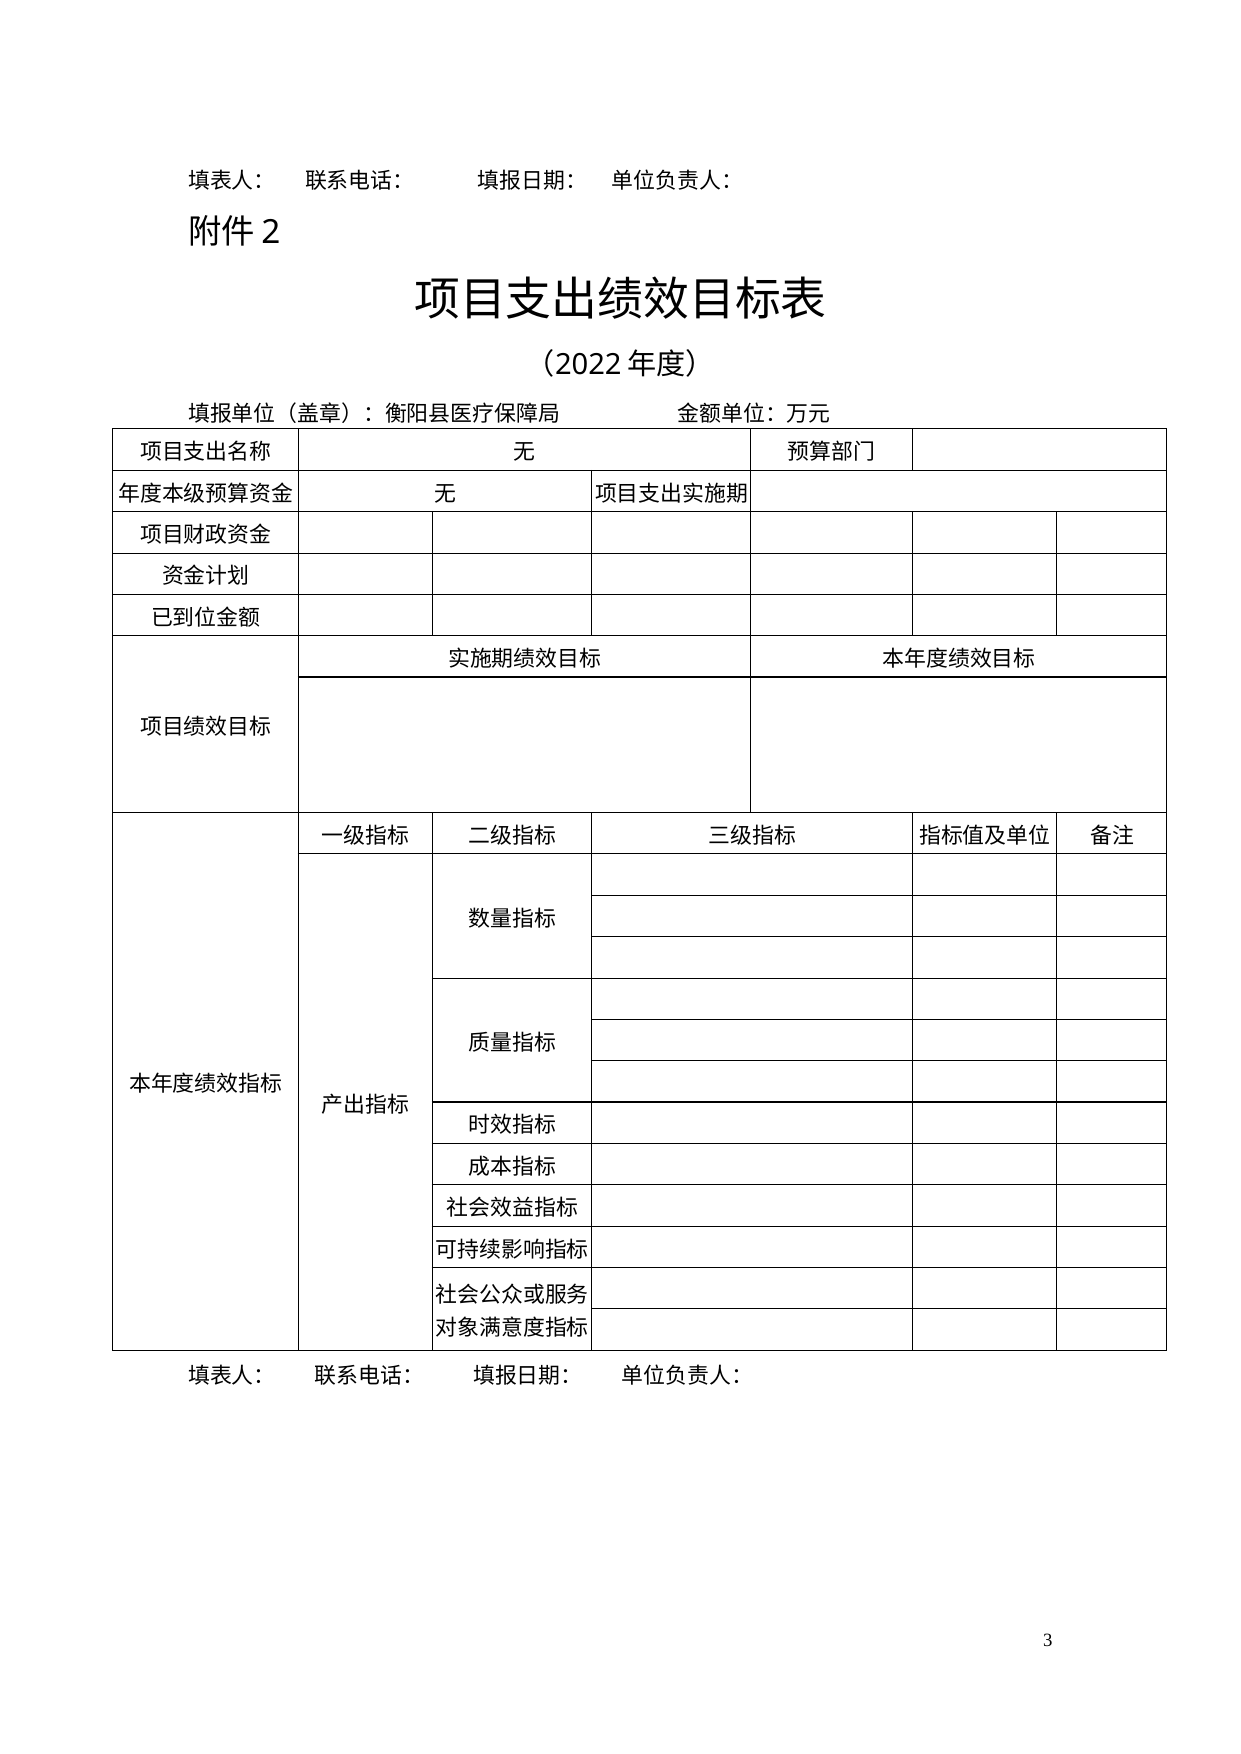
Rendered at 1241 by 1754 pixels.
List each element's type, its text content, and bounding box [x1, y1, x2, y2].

table_cell [592, 1020, 912, 1060]
table_cell [1057, 512, 1166, 552]
table_cell 实施期绩效目标 [299, 636, 750, 676]
table_cell [913, 937, 1056, 977]
table_cell [1057, 1020, 1166, 1060]
table_cell [1057, 896, 1166, 936]
table_cell 可持续影响指标 [433, 1227, 591, 1267]
table_cell 年度本级预算资金 [113, 471, 298, 511]
table_cell [913, 1227, 1056, 1267]
table_cell 指标值及单位 [913, 813, 1056, 853]
table_cell [592, 1268, 912, 1308]
table_cell 一级指标 [299, 813, 432, 853]
table_cell [913, 1185, 1056, 1226]
table_cell [592, 595, 750, 635]
table_cell [1057, 1061, 1166, 1101]
table_cell [592, 1185, 912, 1226]
table_cell [1057, 1268, 1166, 1308]
table_cell [751, 678, 1166, 812]
table_cell 已到位金额 [113, 595, 298, 635]
table_cell 成本指标 [433, 1144, 591, 1184]
text 项目支出绩效目标表 [188, 262, 1052, 329]
table_cell 质量指标 [433, 979, 591, 1101]
table_cell 社会公众或服务对象满意度指标 [433, 1268, 591, 1349]
table_cell [1057, 554, 1166, 594]
table_cell 二级指标 [433, 813, 591, 853]
table_cell 备注 [1057, 813, 1166, 853]
table_cell 本年度绩效指标 [113, 813, 298, 1349]
table_cell [913, 1061, 1056, 1101]
table_cell 产出指标 [299, 854, 432, 1349]
table_cell 项目绩效目标 [113, 636, 298, 812]
text 填表人： 联系电话： 填报日期： 单位负责人： [188, 162, 1052, 196]
table_cell [592, 979, 912, 1019]
table_cell 时效指标 [433, 1103, 591, 1143]
table_cell [299, 512, 432, 552]
text （2022年度） [188, 329, 1052, 395]
table_cell [433, 512, 591, 552]
table_cell [913, 854, 1056, 895]
table_cell 数量指标 [433, 854, 591, 977]
table_header 预算部门 [751, 429, 912, 470]
table_cell [913, 896, 1056, 936]
table_header [913, 429, 1166, 470]
table_cell [1057, 937, 1166, 977]
table_cell [913, 1103, 1056, 1143]
table_cell [913, 1144, 1056, 1184]
table_cell [1057, 854, 1166, 895]
table_cell [751, 554, 912, 594]
table_cell [592, 1144, 912, 1184]
table_cell [1057, 1227, 1166, 1267]
table_cell [433, 595, 591, 635]
table_cell [913, 1309, 1056, 1349]
table_cell [592, 1227, 912, 1267]
text 填报单位（盖章）：衡阳县医疗保障局 金额单位：万元 [188, 395, 1052, 428]
table_cell [913, 512, 1056, 552]
table_cell [592, 554, 750, 594]
table_cell [592, 896, 912, 936]
table_cell [433, 554, 591, 594]
table_cell 本年度绩效目标 [751, 636, 1166, 676]
table_cell [299, 678, 750, 812]
text 填表人： 联系电话： 填报日期： 单位负责人： [188, 1357, 1052, 1390]
table_cell [751, 512, 912, 552]
table_cell 项目财政资金 [113, 512, 298, 552]
table_cell [1057, 1309, 1166, 1349]
table_cell [1057, 979, 1166, 1019]
table_cell [1057, 1103, 1166, 1143]
table_cell 资金计划 [113, 554, 298, 594]
table_cell [751, 471, 1166, 511]
table_cell [592, 512, 750, 552]
table_cell [1057, 595, 1166, 635]
table_header 无 [299, 429, 750, 470]
table_cell [592, 1103, 912, 1143]
table_cell [913, 554, 1056, 594]
table_cell [592, 854, 912, 895]
table_cell [592, 1309, 912, 1349]
table_cell 社会效益指标 [433, 1185, 591, 1226]
table_cell [751, 595, 912, 635]
table_header 项目支出名称 [113, 429, 298, 470]
text 附件2 [188, 196, 1052, 262]
table_cell [913, 979, 1056, 1019]
table_cell [592, 1061, 912, 1101]
table_cell 项目支出实施期 [592, 471, 750, 511]
table_cell [1057, 1144, 1166, 1184]
table_cell [1057, 1185, 1166, 1226]
table_cell [299, 554, 432, 594]
table_cell [913, 1268, 1056, 1308]
table_cell [592, 937, 912, 977]
table_cell [299, 595, 432, 635]
table_cell 三级指标 [592, 813, 912, 853]
table_cell [913, 595, 1056, 635]
table_cell 无 [299, 471, 591, 511]
table_cell [913, 1020, 1056, 1060]
